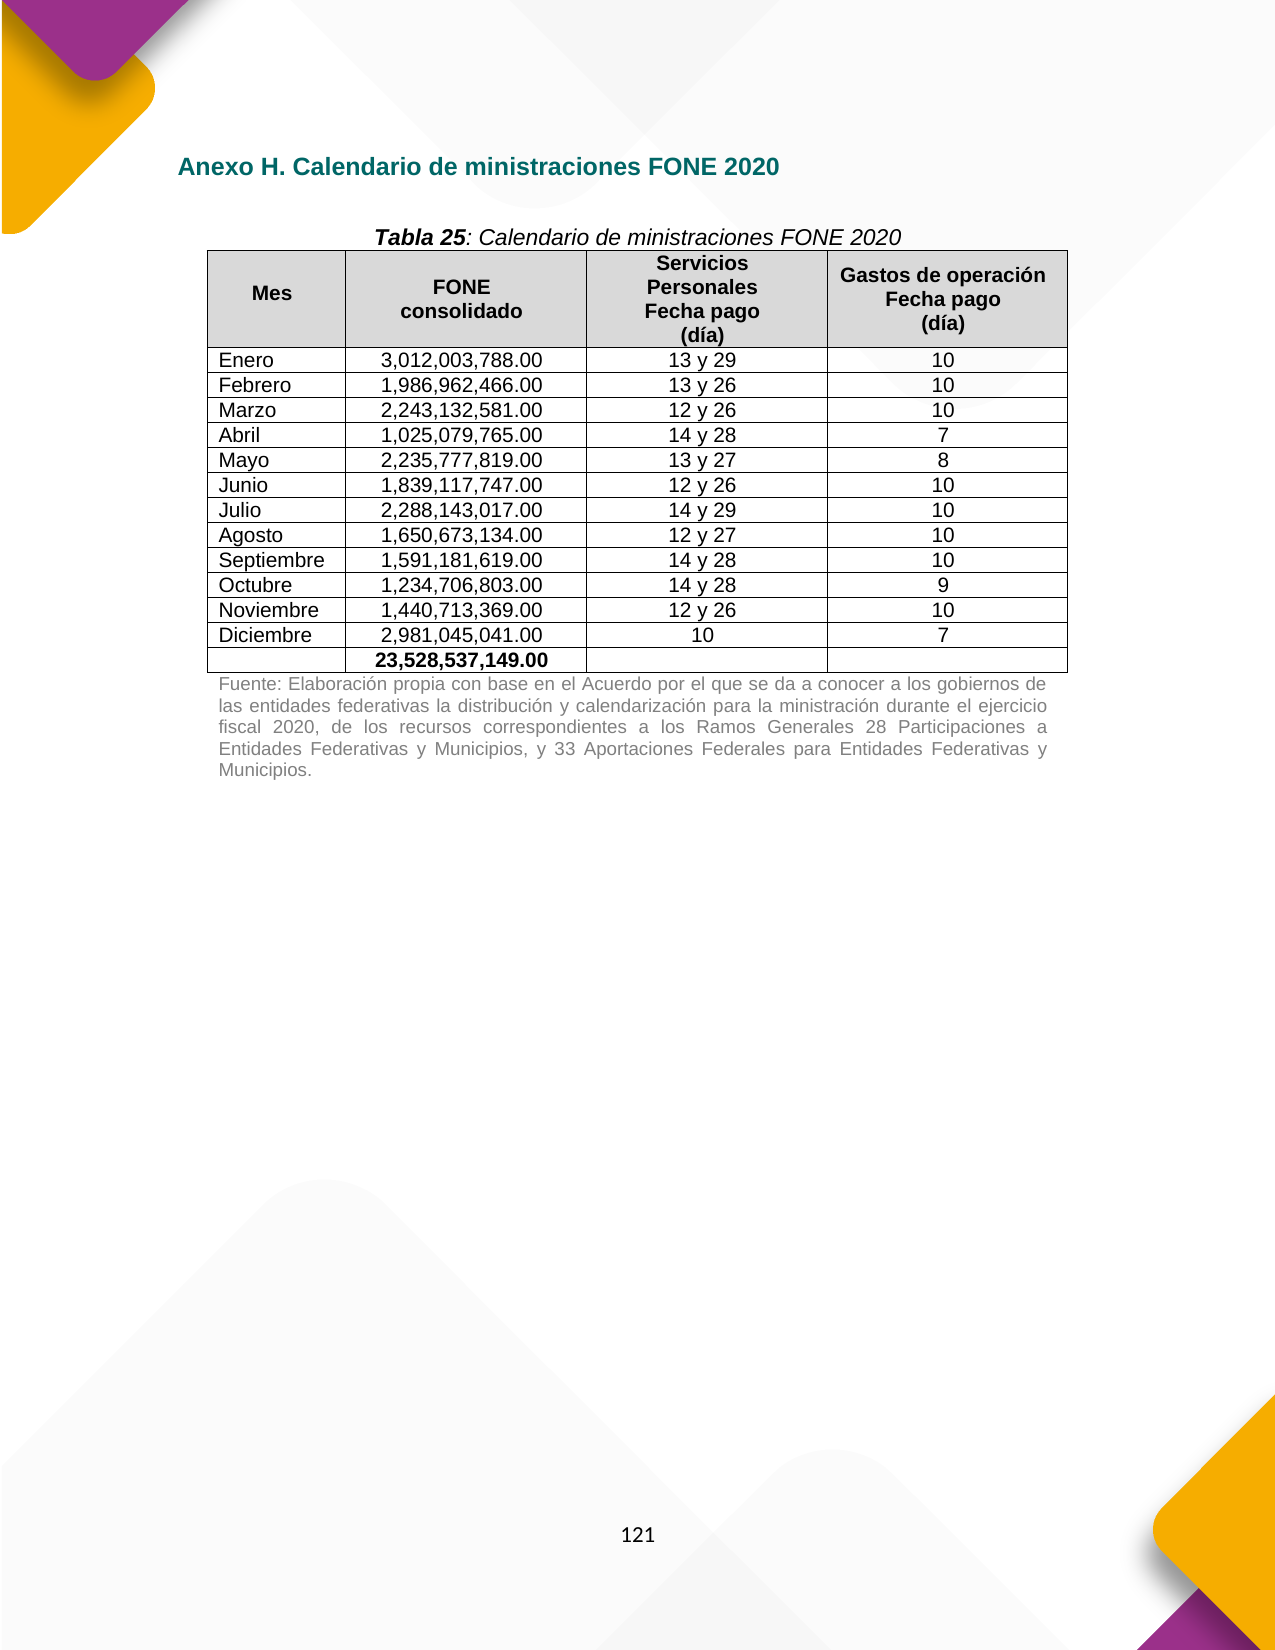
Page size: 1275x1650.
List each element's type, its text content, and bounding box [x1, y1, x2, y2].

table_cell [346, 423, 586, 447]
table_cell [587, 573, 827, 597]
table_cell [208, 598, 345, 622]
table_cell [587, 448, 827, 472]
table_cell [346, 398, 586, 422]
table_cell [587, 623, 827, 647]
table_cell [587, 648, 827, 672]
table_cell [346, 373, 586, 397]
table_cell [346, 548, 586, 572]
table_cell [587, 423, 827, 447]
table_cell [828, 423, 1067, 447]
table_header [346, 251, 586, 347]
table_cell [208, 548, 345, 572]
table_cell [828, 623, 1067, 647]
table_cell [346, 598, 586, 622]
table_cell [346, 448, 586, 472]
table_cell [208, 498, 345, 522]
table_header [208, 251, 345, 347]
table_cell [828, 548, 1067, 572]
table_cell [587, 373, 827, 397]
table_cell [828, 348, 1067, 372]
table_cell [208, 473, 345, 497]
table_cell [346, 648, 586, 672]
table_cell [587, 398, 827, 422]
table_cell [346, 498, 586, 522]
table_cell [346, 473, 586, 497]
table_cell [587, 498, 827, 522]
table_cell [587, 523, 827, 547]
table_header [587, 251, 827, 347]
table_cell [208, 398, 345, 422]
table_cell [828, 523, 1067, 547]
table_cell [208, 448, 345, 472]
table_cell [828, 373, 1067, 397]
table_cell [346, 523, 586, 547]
subtitle Anexo H. Calendario de ministraciones FONE 2020 [177, 152, 1098, 181]
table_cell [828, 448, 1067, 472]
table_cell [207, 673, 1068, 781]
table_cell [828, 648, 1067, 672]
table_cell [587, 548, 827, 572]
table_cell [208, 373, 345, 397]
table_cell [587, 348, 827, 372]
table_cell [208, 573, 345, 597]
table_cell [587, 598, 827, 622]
picture [1, 0, 1275, 1650]
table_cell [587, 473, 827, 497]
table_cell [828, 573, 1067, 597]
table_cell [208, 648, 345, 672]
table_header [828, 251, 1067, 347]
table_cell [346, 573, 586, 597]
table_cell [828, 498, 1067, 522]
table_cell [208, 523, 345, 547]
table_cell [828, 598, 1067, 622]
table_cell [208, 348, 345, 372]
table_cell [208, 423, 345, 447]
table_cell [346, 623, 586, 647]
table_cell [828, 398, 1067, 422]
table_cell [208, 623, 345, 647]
text Tabla 25: Calendario de ministraciones FONE 2020 [177, 224, 1098, 250]
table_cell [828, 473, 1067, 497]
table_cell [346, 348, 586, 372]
